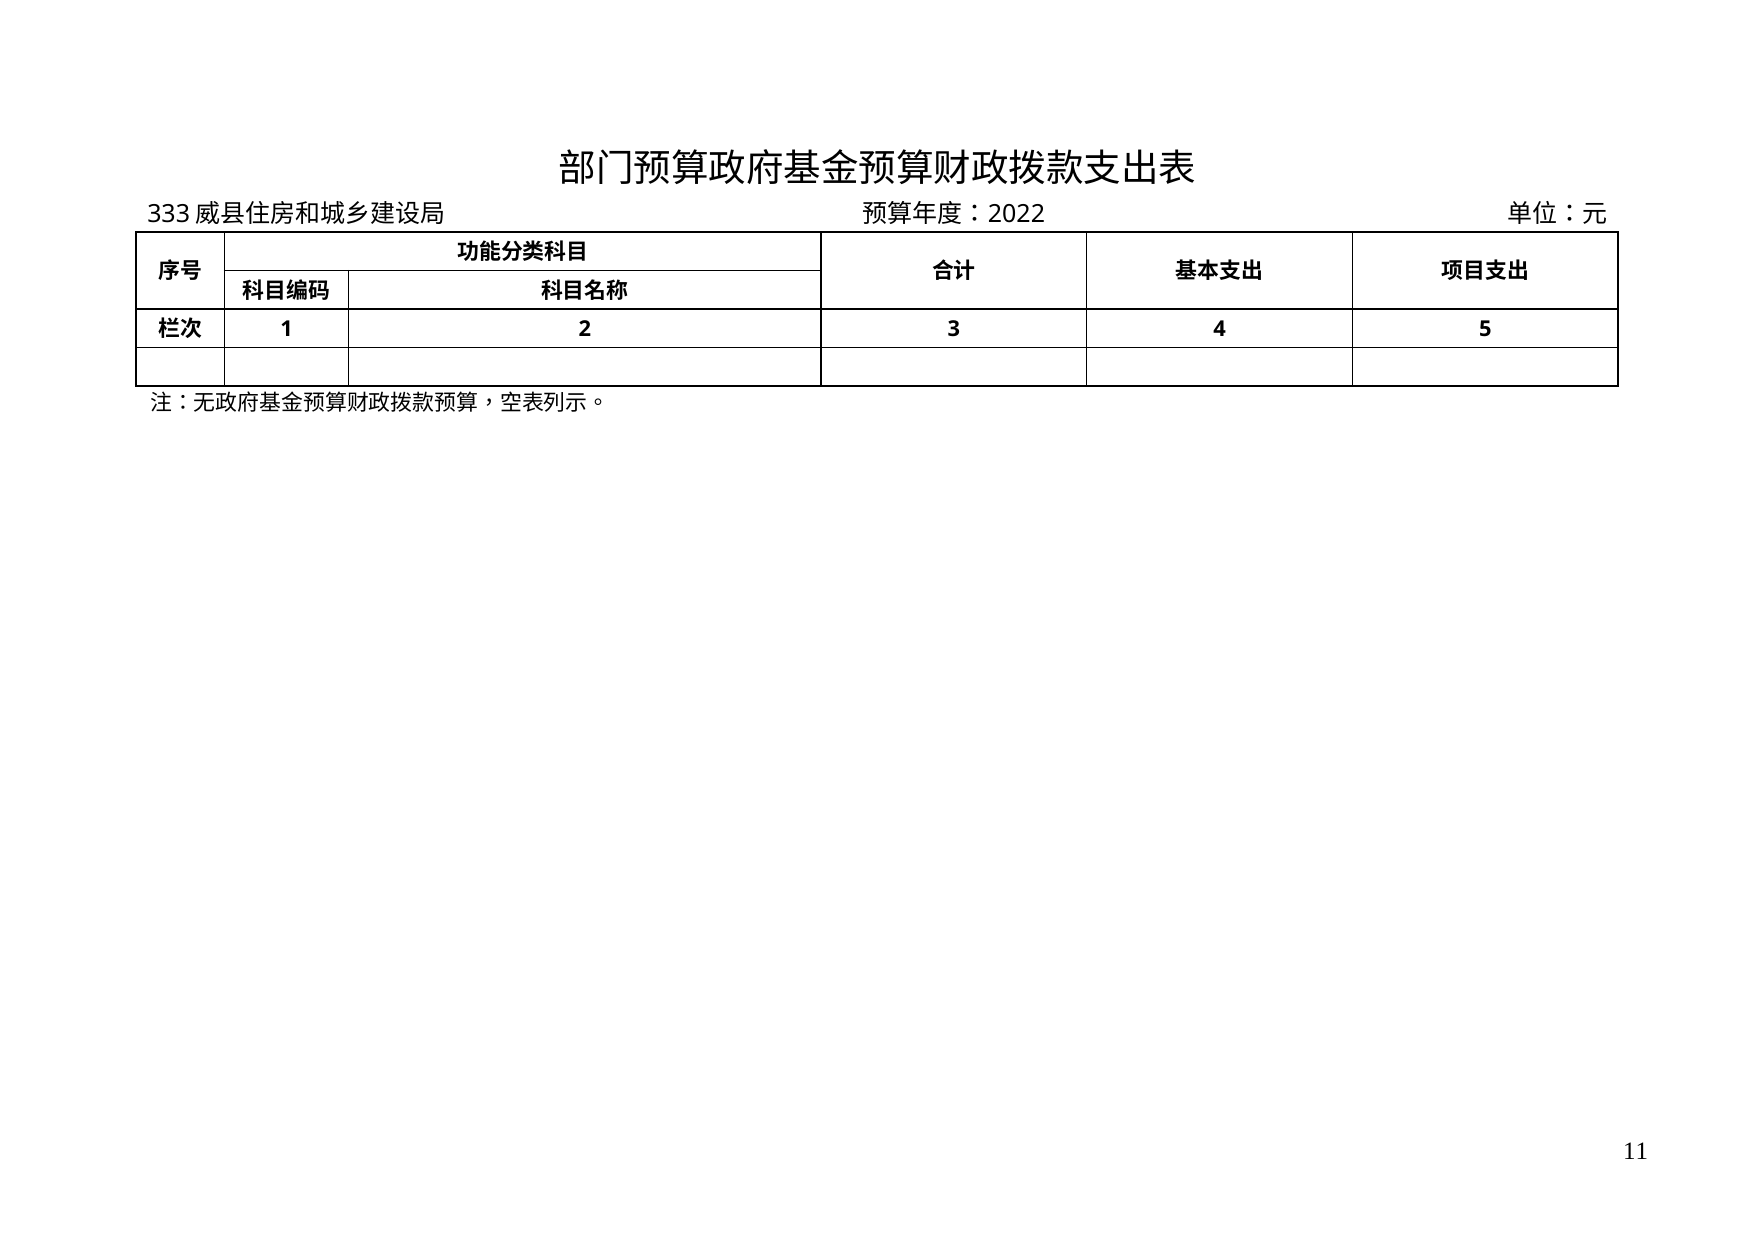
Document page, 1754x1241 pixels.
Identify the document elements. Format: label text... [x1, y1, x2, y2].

table_cell [349, 348, 820, 385]
table_cell 功能分类科目 [225, 233, 820, 270]
table_cell [822, 348, 1086, 385]
table_cell [137, 348, 224, 385]
table_cell 2 [349, 310, 820, 347]
table_header 单位：元 [1087, 195, 1617, 231]
text 部门预算政府基金预算财政拨款支出表 [106, 142, 1648, 193]
table_cell 5 [1353, 310, 1617, 347]
table_cell 科目编码 [225, 271, 348, 308]
table_cell 栏次 [137, 310, 224, 347]
table_cell [1353, 348, 1617, 385]
table_cell 4 [1087, 310, 1352, 347]
table_cell [225, 348, 348, 385]
table_cell 序号 [137, 233, 224, 308]
table_cell 1 [225, 310, 348, 347]
table_header 预算年度：2022 [822, 195, 1086, 231]
text 注：无政府基金预算财政拨款预算，空表列示。 [106, 387, 1648, 416]
table_cell 合计 [822, 233, 1086, 308]
table_cell 基本支出 [1087, 233, 1352, 308]
table_cell 科目名称 [349, 271, 820, 308]
table_header 333威县住房和城乡建设局 [137, 195, 820, 231]
table_cell [1087, 348, 1352, 385]
table_cell 3 [822, 310, 1086, 347]
table_cell 项目支出 [1353, 233, 1617, 308]
